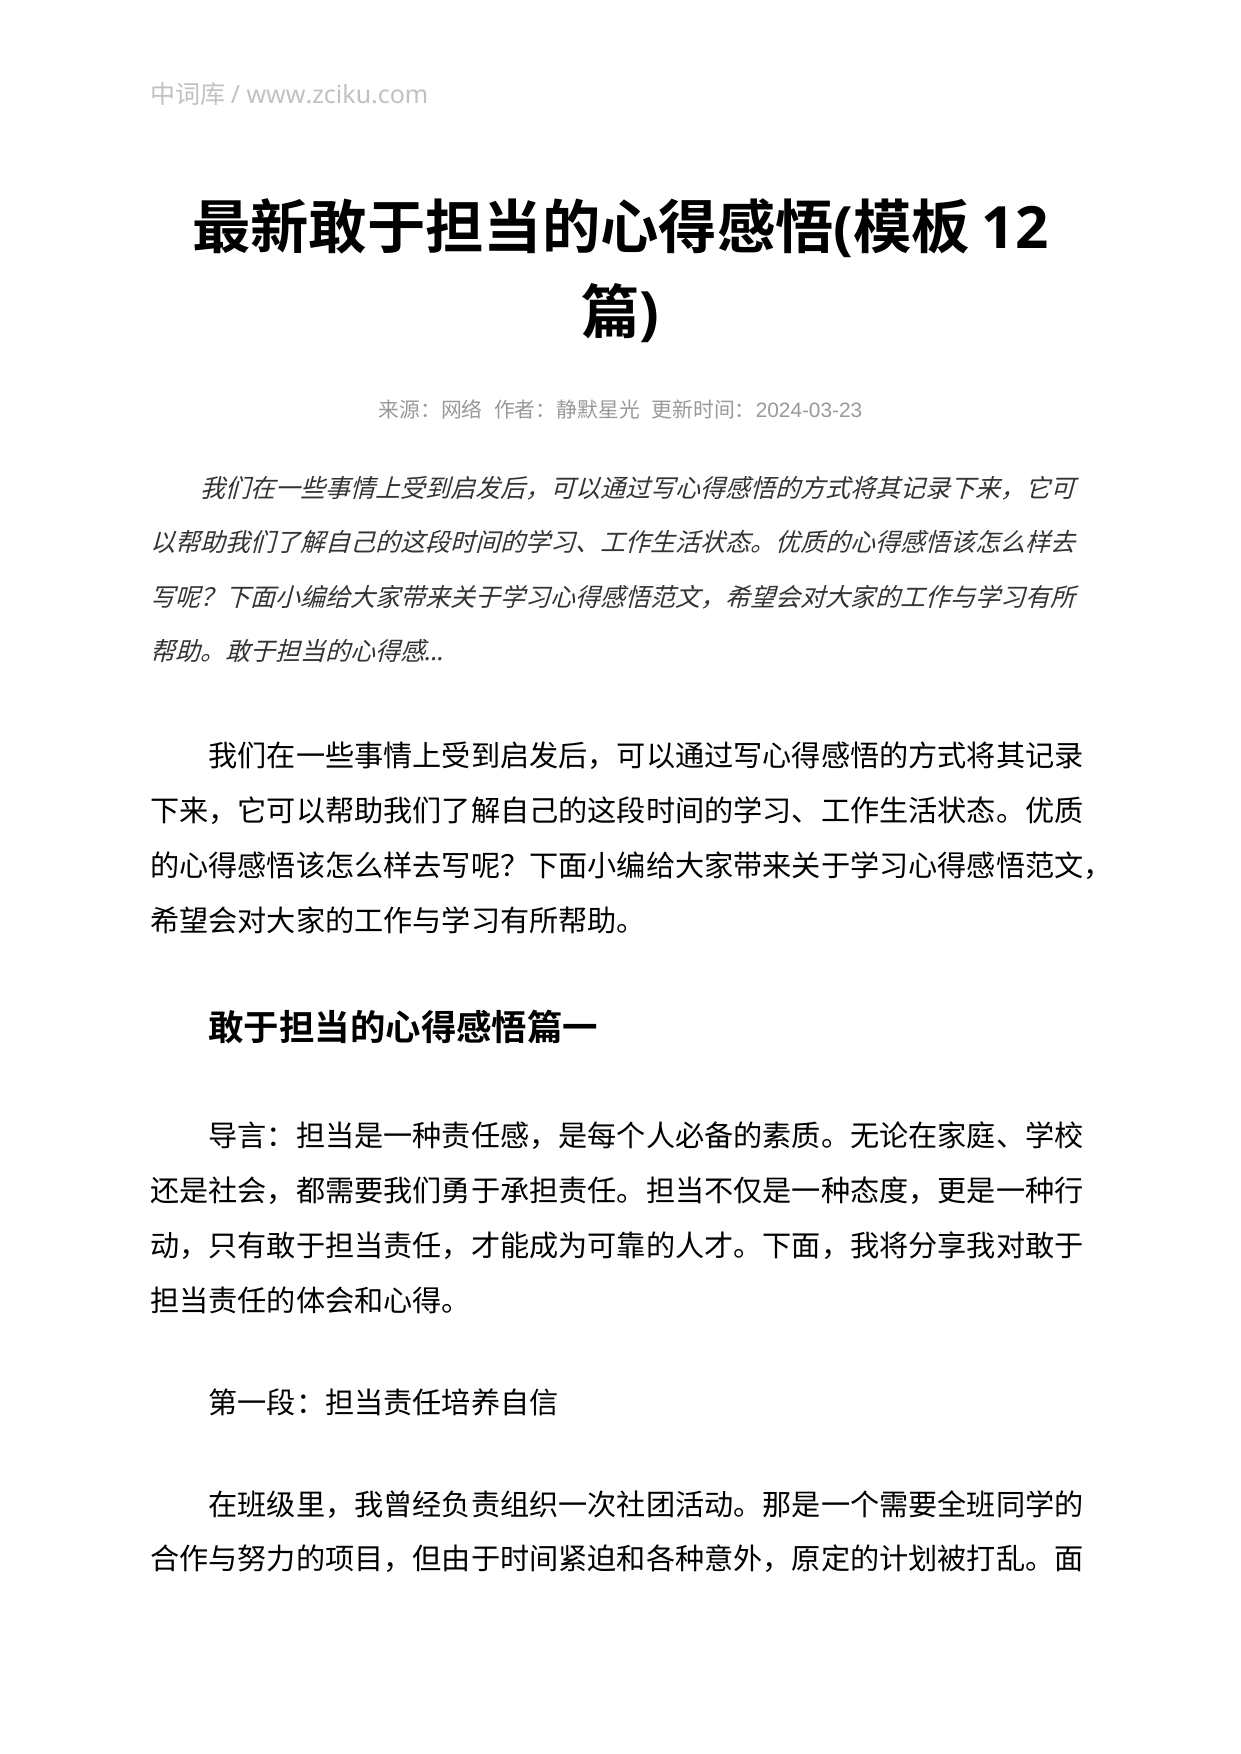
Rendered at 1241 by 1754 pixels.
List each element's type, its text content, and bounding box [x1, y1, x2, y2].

text 敢于担当的心得感悟篇一 [150, 999, 1090, 1051]
subtitle 最新敢于担当的心得感悟(模板12篇) [150, 181, 1090, 351]
text 第一段：担当责任培养自信 [150, 1379, 1090, 1422]
text 来源：网络 作者：静默星光 更新时间：2024-03-23 [150, 398, 1090, 422]
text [150, 1481, 1090, 1578]
text 导言：担当是一种责任感，是每个人必备的素质。无论在家庭、学校还是社会，都需要我们勇于承担责任。担当不仅是一种态度，更是一种行动，只有敢于担当责任，才能成为可靠的人才。下面，我将分享我对敢于担当责任的体会和心得。 [150, 1113, 1090, 1320]
text 我们在一些事情上受到启发后，可以通过写心得感悟的方式将其记录下来，它可以帮助我们了解自己的这段时间的学习、工作生活状态。优质的心得感悟该怎么样去写呢？下面小编给大家带来关于学习心得感悟范文，希望会对大家的工作与学习有所帮助。敢于担当的心得感... [150, 468, 1090, 668]
text 我们在一些事情上受到启发后，可以通过写心得感悟的方式将其记录下来，它可以帮助我们了解自己的这段时间的学习、工作生活状态。优质的心得感悟该怎么样去写呢？下面小编给大家带来关于学习心得感悟范文，希望会对大家的工作与学习有所帮助。 [150, 733, 1090, 940]
